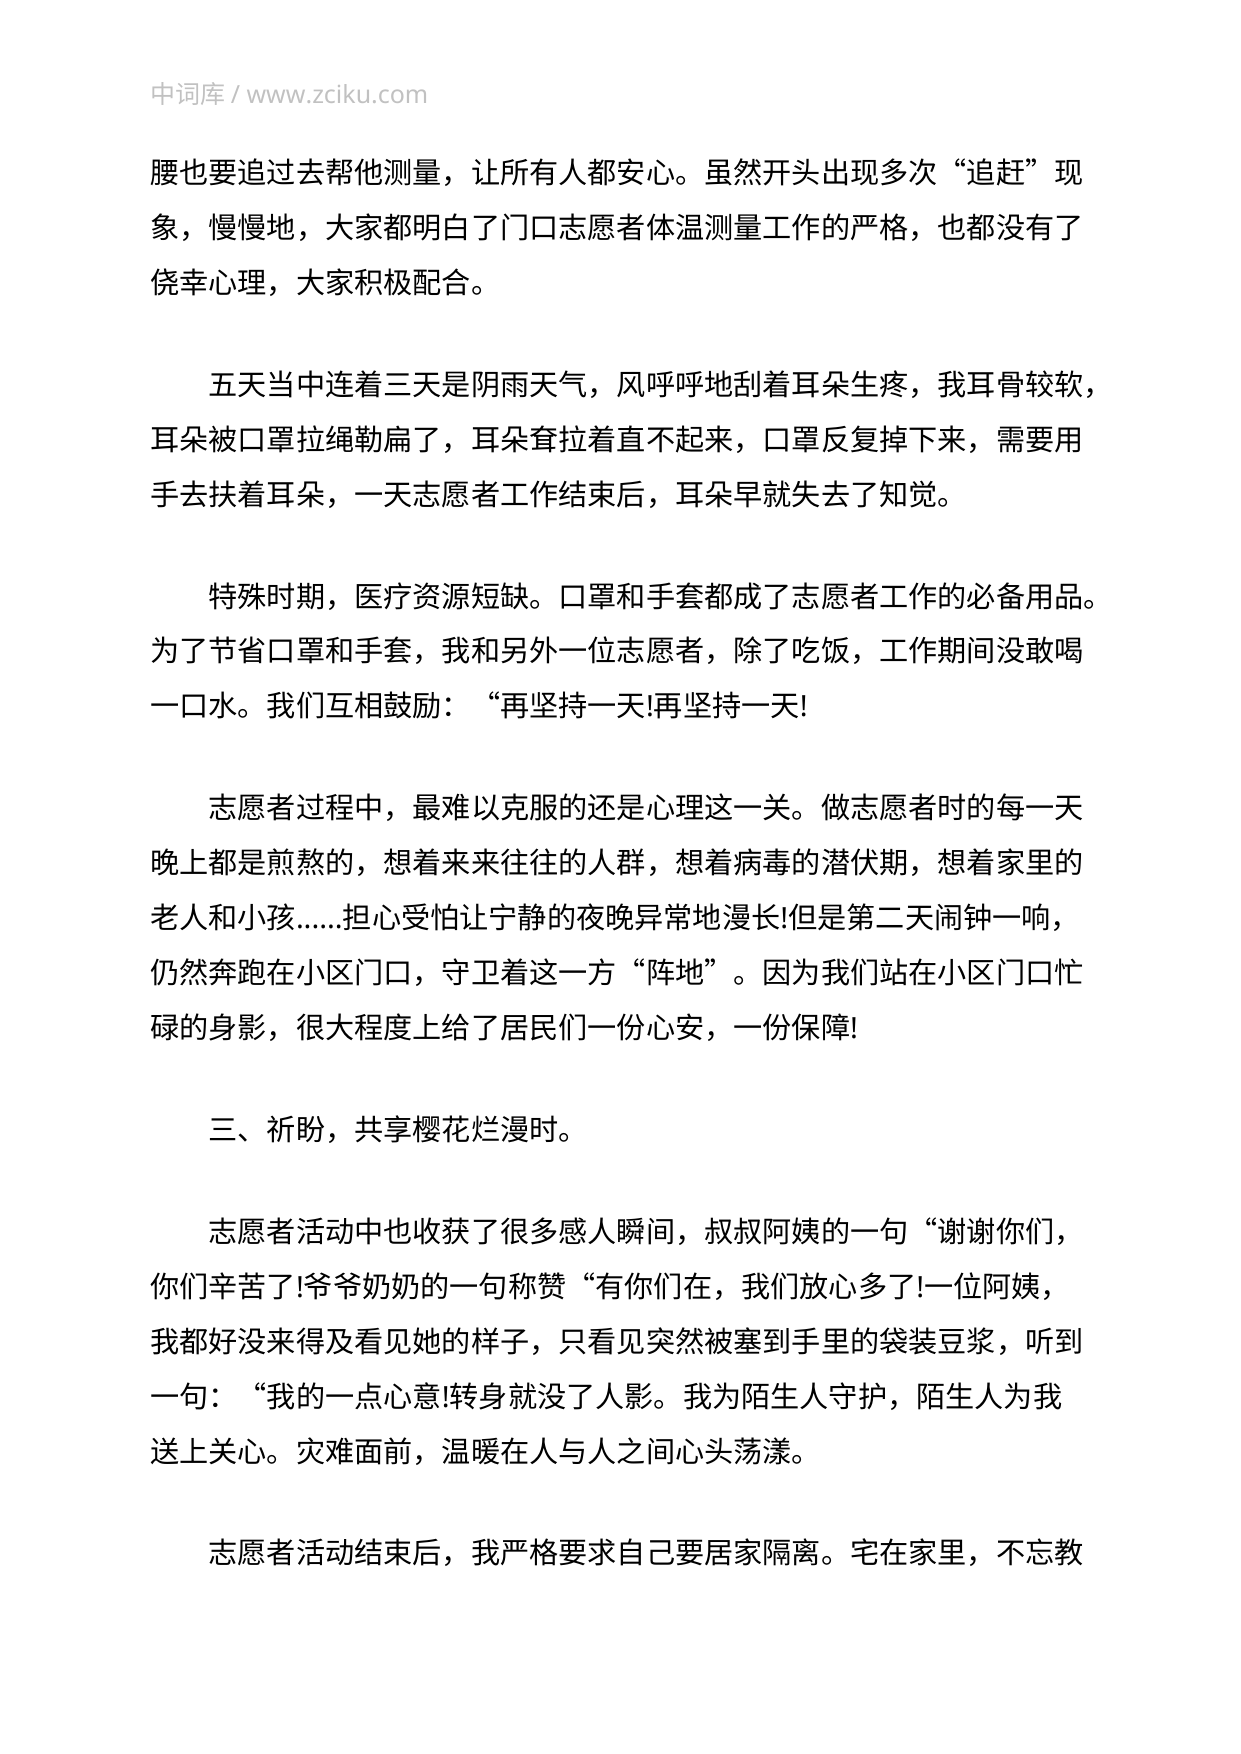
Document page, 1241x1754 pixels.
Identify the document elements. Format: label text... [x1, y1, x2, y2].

text 三、祈盼，共享樱花烂漫时。 [150, 1107, 1090, 1149]
text 特殊时期，医疗资源短缺。口罩和手套都成了志愿者工作的必备用品。为了节省口罩和手套，我和另外一位志愿者，除了吃饭，工作期间没敢喝一口水。我们互相鼓励：“再坚持一天!再坚持一天! [150, 573, 1090, 725]
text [150, 1530, 1090, 1572]
text 志愿者过程中，最难以克服的还是心理这一关。做志愿者时的每一天晚上都是煎熬的，想着来来往往的人群，想着病毒的潜伏期，想着家里的老人和小孩......担心受怕让宁静的夜晚异常地漫长!但是第二天闹钟一响，仍然奔跑在小区门口，守卫着这一方“阵地”。因为我们站在小区门口忙碌的身影，很大程度上给了居民们一份心安，一份保障! [150, 785, 1090, 1047]
text 志愿者活动中也收获了很多感人瞬间，叔叔阿姨的一句“谢谢你们，你们辛苦了!爷爷奶奶的一句称赞“有你们在，我们放心多了!一位阿姨，我都好没来得及看见她的样子，只看见突然被塞到手里的袋装豆浆，听到一句：“我的一点心意!转身就没了人影。我为陌生人守护，陌生人为我送上关心。灾难面前，温暖在人与人之间心头荡漾。 [150, 1208, 1090, 1470]
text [150, 150, 1090, 302]
text 五天当中连着三天是阴雨天气，风呼呼地刮着耳朵生疼，我耳骨较软，耳朵被口罩拉绳勒扁了，耳朵耷拉着直不起来，口罩反复掉下来，需要用手去扶着耳朵，一天志愿者工作结束后，耳朵早就失去了知觉。 [150, 362, 1090, 514]
